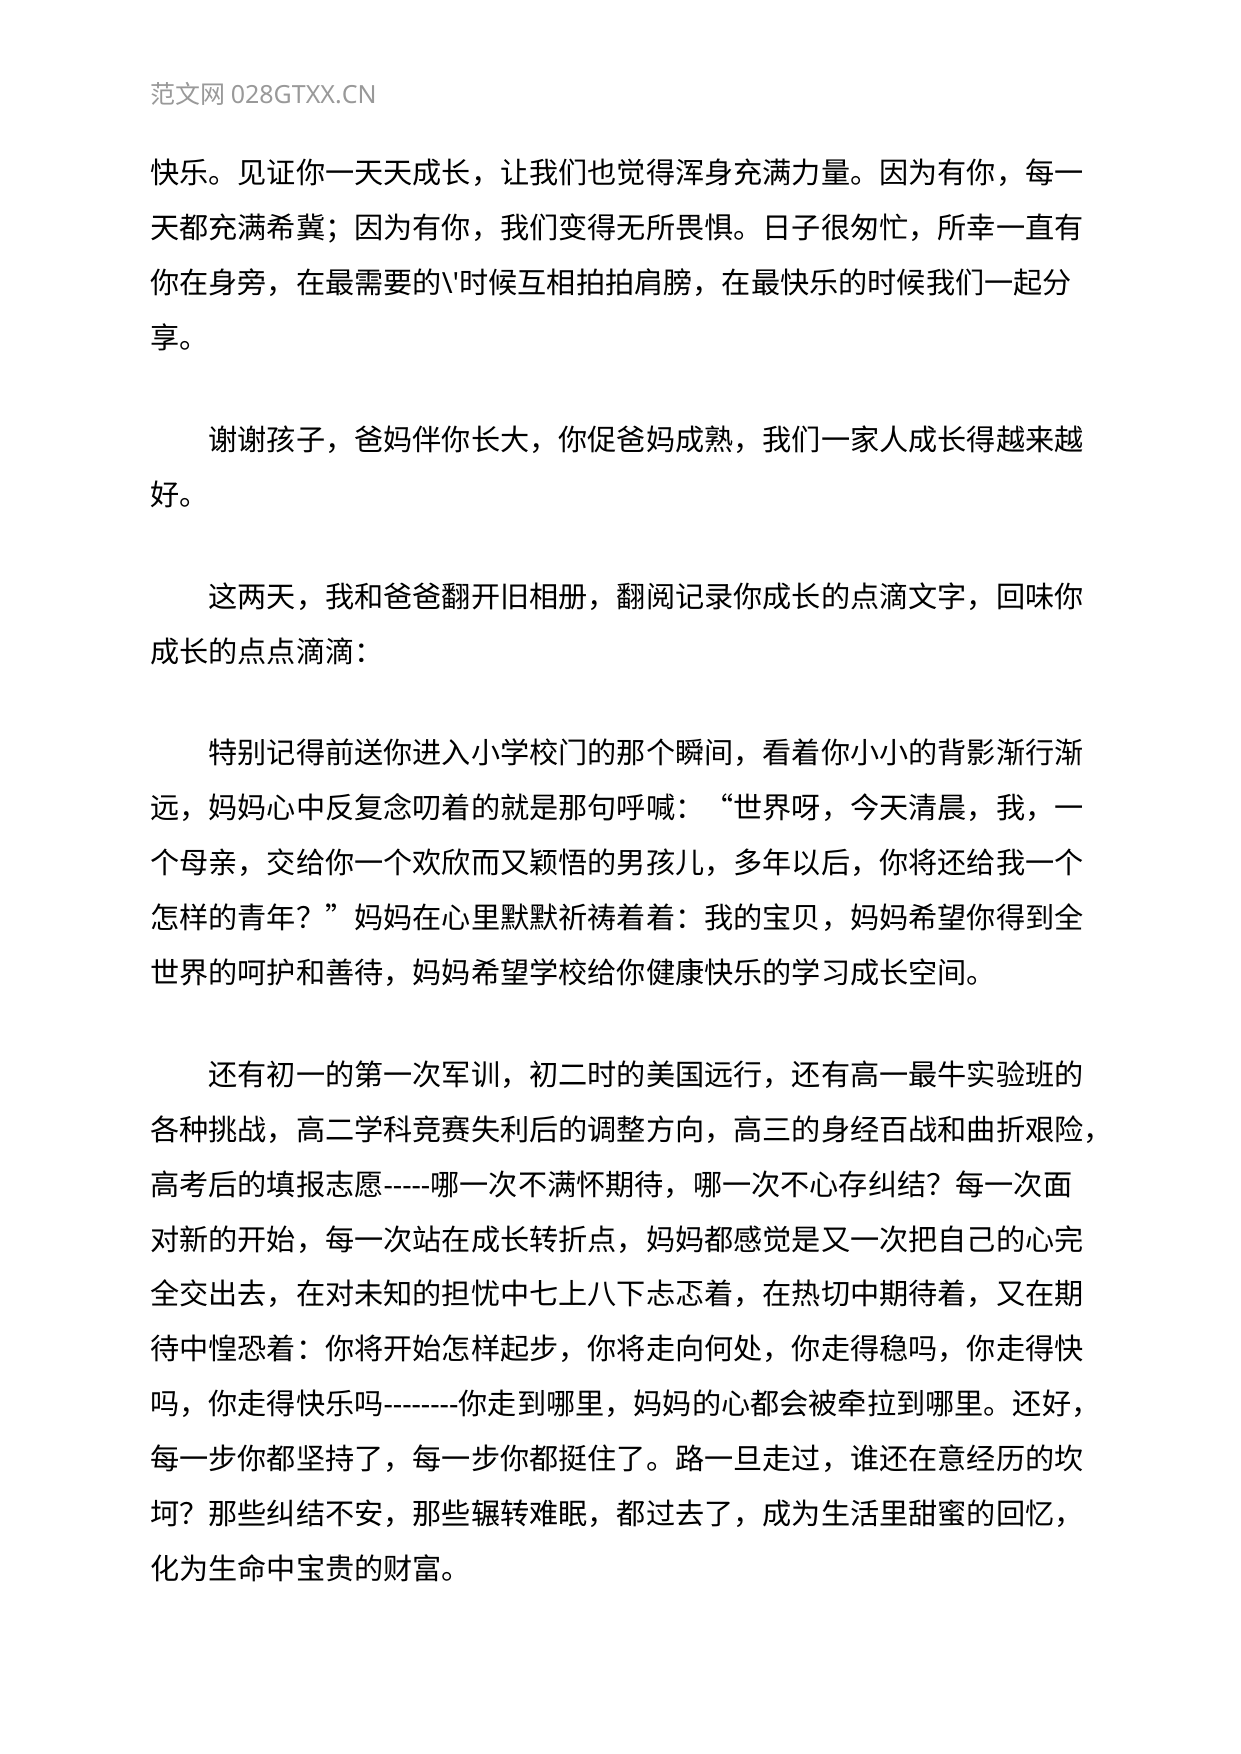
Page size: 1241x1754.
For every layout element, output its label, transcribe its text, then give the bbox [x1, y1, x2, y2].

text 特别记得前送你进入小学校门的那个瞬间，看着你小小的背影渐行渐远，妈妈心中反复念叨着的就是那句呼喊：“世界呀，今天清晨，我，一个母亲，交给你一个欢欣而又颖悟的男孩儿，多年以后，你将还给我一个怎样的青年？”妈妈在心里默默祈祷着着：我的宝贝，妈妈希望你得到全世界的呵护和善待，妈妈希望学校给你健康快乐的学习成长空间。 [150, 730, 1090, 992]
text 这两天，我和爸爸翻开旧相册，翻阅记录你成长的点滴文字，回味你成长的点点滴滴： [150, 573, 1090, 670]
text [150, 150, 1090, 357]
text 谢谢孩子，爸妈伴你长大，你促爸妈成熟，我们一家人成长得越来越好。 [150, 417, 1090, 514]
text 还有初一的第一次军训，初二时的美国远行，还有高一最牛实验班的各种挑战，高二学科竞赛失利后的调整方向，高三的身经百战和曲折艰险，高考后的填报志愿-----哪一次不满怀期待，哪一次不心存纠结？每一次面对新的开始，每一次站在成长转折点，妈妈都感觉是又一次把自己的心完全交出去，在对未知的担忧中七上八下忐忑着，在热切中期待着，又在期待中惶恐着：你将开始怎样起步，你将走向何处，你走得稳吗，你走得快吗，你走得快乐吗--------你走到哪里，妈妈的心都会被牵拉到哪里。还好，每一步你都坚持了，每一步你都挺住了。路一旦走过，谁还在意经历的坎坷？那些纠结不安，那些辗转难眠，都过去了，成为生活里甜蜜的回忆，化为生命中宝贵的财富。 [150, 1051, 1090, 1588]
